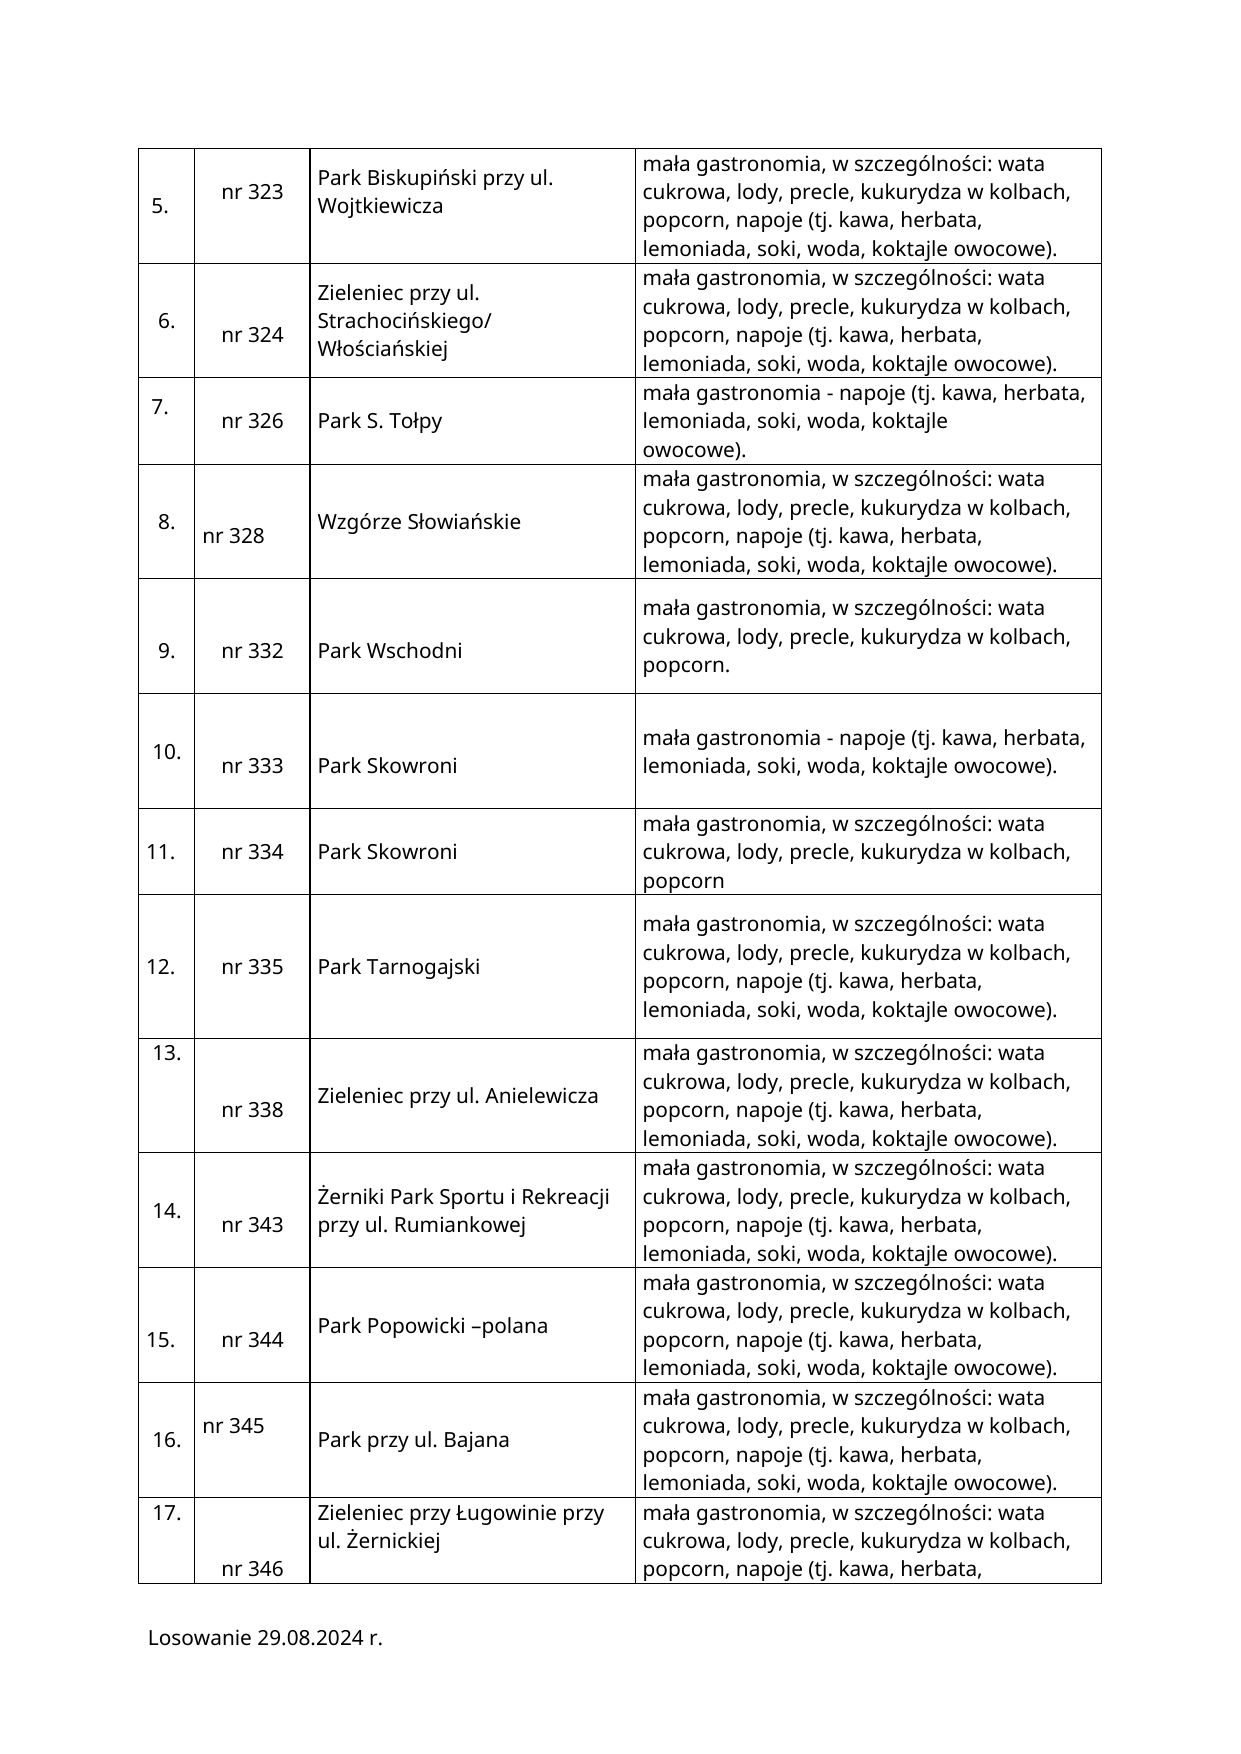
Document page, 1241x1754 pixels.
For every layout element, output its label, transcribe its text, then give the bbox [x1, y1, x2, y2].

table_cell nr 345 [195, 1383, 309, 1497]
table_cell Park Wschodni [311, 579, 635, 693]
table_cell Wzgórze Słowiańskie [311, 465, 635, 578]
table_cell nr 344 [195, 1268, 309, 1382]
table_cell nr 326 [195, 378, 309, 463]
table_cell 17. [139, 1498, 194, 1583]
table_cell nr 335 [195, 895, 309, 1037]
table_cell Zieleniec przy ul. Strachocińskiego/ Włościańskiej [311, 264, 635, 377]
table_cell nr 332 [195, 579, 309, 693]
table_cell Żerniki Park Sportu i Rekreacji przy ul. Rumiankowej [311, 1153, 635, 1267]
table_cell Park Skowroni [311, 694, 635, 808]
table_cell 8. [139, 465, 194, 578]
table_cell 15. [139, 1268, 194, 1382]
table_cell 5. [139, 149, 194, 262]
table_cell 14. [139, 1153, 194, 1267]
table_cell Zieleniec przy ul. Anielewicza [311, 1039, 635, 1152]
table_cell Park Tarnogajski [311, 895, 635, 1037]
table_cell nr 338 [195, 1039, 309, 1152]
table_cell mała gastronomia - napoje (tj. kawa, herbata, lemoniada, soki, woda, koktajle owocowe). [636, 378, 1101, 463]
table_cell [311, 1498, 635, 1583]
table_cell nr 323 [195, 149, 309, 262]
table_cell nr 334 [195, 809, 309, 894]
table_cell Park Biskupiński przy ul. Wojtkiewicza [311, 149, 635, 262]
table_cell 9. [139, 579, 194, 693]
table_cell nr 324 [195, 264, 309, 377]
table_cell 12. [139, 895, 194, 1037]
table_cell 13. [139, 1039, 194, 1152]
table_cell 6. [139, 264, 194, 377]
table_cell mała gastronomia, w szczególności: wata cukrowa, lody, precle, kukurydza w kolbach, popcorn [636, 809, 1101, 894]
table_cell nr 343 [195, 1153, 309, 1267]
table_cell nr 328 [195, 465, 309, 578]
table_cell 7. [139, 378, 194, 463]
table_cell Park S. Tołpy [311, 378, 635, 463]
table_cell Park Popowicki –polana [311, 1268, 635, 1382]
table_cell Park Skowroni [311, 809, 635, 894]
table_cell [636, 1498, 1101, 1583]
table_cell 16. [139, 1383, 194, 1497]
table_cell mała gastronomia, w szczególności: wata cukrowa, lody, precle, kukurydza w kolbach, popcorn. [636, 579, 1101, 693]
table_cell 11. [139, 809, 194, 894]
table_cell Park przy ul. Bajana [311, 1383, 635, 1497]
table_cell nr 346 [195, 1498, 309, 1583]
table_cell 10. [139, 694, 194, 808]
table_cell mała gastronomia - napoje (tj. kawa, herbata, lemoniada, soki, woda, koktajle owocowe). [636, 694, 1101, 808]
table_cell nr 333 [195, 694, 309, 808]
